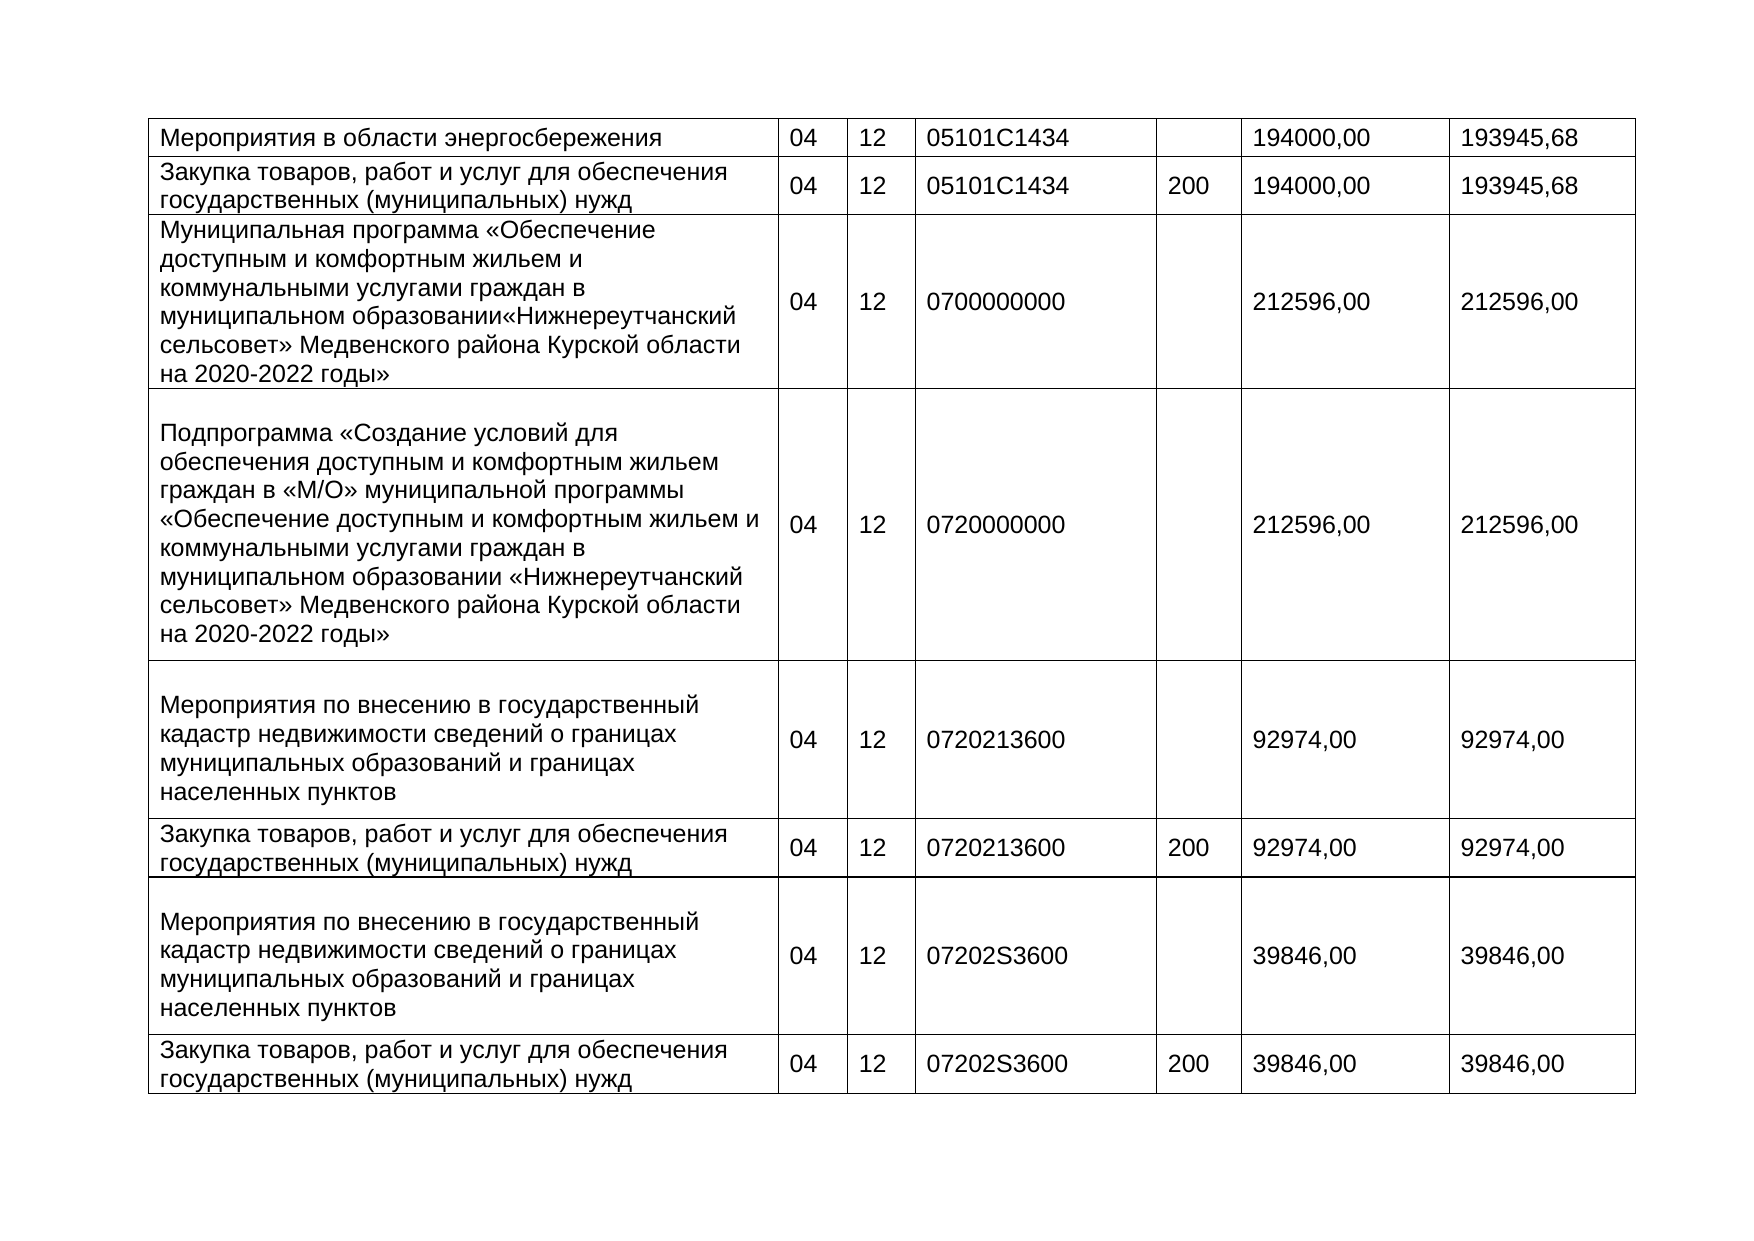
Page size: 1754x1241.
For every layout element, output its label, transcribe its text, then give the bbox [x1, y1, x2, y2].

table_cell 04 [779, 215, 847, 388]
table_cell [1157, 119, 1241, 156]
table_cell 0720000000 [916, 389, 1156, 660]
table_cell 212596,00 [1450, 215, 1635, 388]
table_cell 0720213600 [916, 819, 1156, 876]
table_cell 04 [779, 119, 847, 156]
table_cell Закупка товаров, работ и услуг для обеспечения государственных (муниципальных) нужд [149, 819, 778, 876]
table_cell Мероприятия в области энергосбережения [149, 119, 778, 156]
table_cell 39846,00 [1450, 878, 1635, 1034]
table_cell 04 [779, 819, 847, 876]
table_cell 12 [848, 661, 915, 818]
table_cell 12 [848, 389, 915, 660]
table_cell 05101С1434 [916, 157, 1156, 214]
table_cell 12 [848, 1035, 915, 1092]
table_cell 0720213600 [916, 661, 1156, 818]
table_cell Муниципальная программа «Обеспечение доступным и комфортным жильем и коммунальными услугами граждан в муниципальном образовании«Нижнереутчанский сельсовет» Медвенского района Курской области на 2020-2022 годы» [149, 215, 778, 388]
table_cell 39846,00 [1450, 1035, 1635, 1092]
table_cell [1157, 661, 1241, 818]
table_cell 07202S3600 [916, 1035, 1156, 1092]
table_cell 12 [848, 157, 915, 214]
table_cell Закупка товаров, работ и услуг для обеспечения государственных (муниципальных) нужд [149, 157, 778, 214]
table_cell 194000,00 [1242, 157, 1449, 214]
table_cell 04 [779, 661, 847, 818]
table_cell 92974,00 [1450, 819, 1635, 876]
table_cell 92974,00 [1450, 661, 1635, 818]
table_cell 92974,00 [1242, 819, 1449, 876]
table_cell 212596,00 [1242, 389, 1449, 660]
table_cell 07202S3600 [916, 878, 1156, 1034]
table_cell 193945,68 [1450, 119, 1635, 156]
table_cell 39846,00 [1242, 878, 1449, 1034]
table_cell 05101С1434 [916, 119, 1156, 156]
table_cell 12 [848, 878, 915, 1034]
table_cell 200 [1157, 819, 1241, 876]
table_cell 92974,00 [1242, 661, 1449, 818]
table_cell 212596,00 [1450, 389, 1635, 660]
table_cell [1157, 215, 1241, 388]
table_cell 04 [779, 1035, 847, 1092]
table_cell Мероприятия по внесению в государственный кадастр недвижимости сведений о границах муниципальных образований и границах населенных пунктов [149, 878, 778, 1034]
table_cell 200 [1157, 157, 1241, 214]
table_cell 04 [779, 878, 847, 1034]
table_cell Закупка товаров, работ и услуг для обеспечения государственных (муниципальных) нужд [149, 1035, 778, 1092]
table_cell Подпрограмма «Создание условий для обеспечения доступным и комфортным жильем граждан в «М/О» муниципальной программы «Обеспечение доступным и комфортным жильем и коммунальными услугами граждан в муниципальном образовании «Нижнереутчанский сельсовет» Медвенского района Курской области на 2020-2022 годы» [149, 389, 778, 660]
table_cell Мероприятия по внесению в государственный кадастр недвижимости сведений о границах муниципальных образований и границах населенных пунктов [149, 661, 778, 818]
table_cell 12 [848, 819, 915, 876]
table_cell 200 [1157, 1035, 1241, 1092]
table_cell 194000,00 [1242, 119, 1449, 156]
table_cell 04 [779, 389, 847, 660]
table_cell 212596,00 [1242, 215, 1449, 388]
table_cell 04 [779, 157, 847, 214]
table_cell 39846,00 [1242, 1035, 1449, 1092]
table_cell 12 [848, 119, 915, 156]
table_cell 12 [848, 215, 915, 388]
table_cell 193945,68 [1450, 157, 1635, 214]
table_cell 0700000000 [916, 215, 1156, 388]
table_cell [1157, 878, 1241, 1034]
table_cell [1157, 389, 1241, 660]
